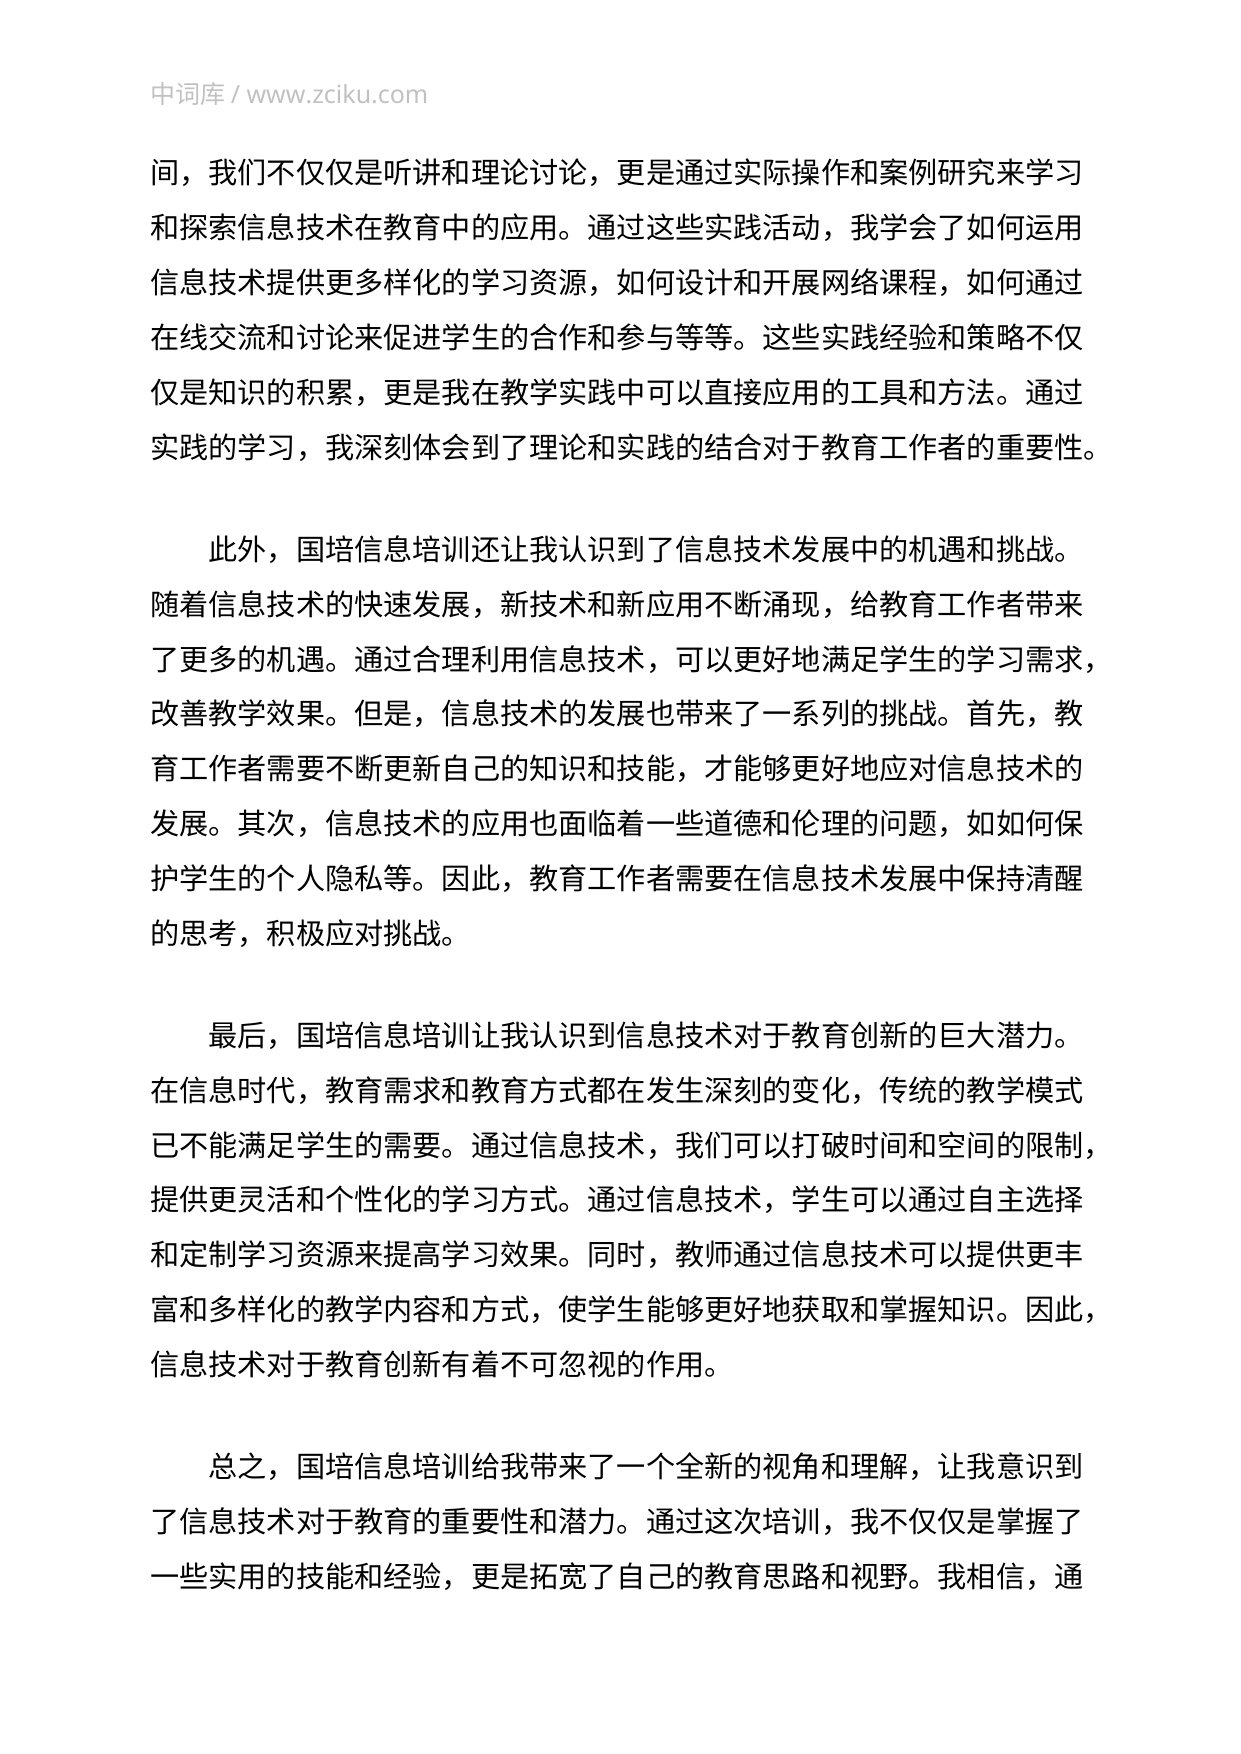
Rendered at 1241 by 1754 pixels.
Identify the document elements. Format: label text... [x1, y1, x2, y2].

text 此外，国培信息培训还让我认识到了信息技术发展中的机遇和挑战。随着信息技术的快速发展，新技术和新应用不断涌现，给教育工作者带来了更多的机遇。通过合理利用信息技术，可以更好地满足学生的学习需求，改善教学效果。但是，信息技术的发展也带来了一系列的挑战。首先，教育工作者需要不断更新自己的知识和技能，才能够更好地应对信息技术的发展。其次，信息技术的应用也面临着一些道德和伦理的问题，如如何保护学生的个人隐私等。因此，教育工作者需要在信息技术发展中保持清醒的思考，积极应对挑战。 [150, 526, 1090, 953]
text 最后，国培信息培训让我认识到信息技术对于教育创新的巨大潜力。在信息时代，教育需求和教育方式都在发生深刻的变化，传统的教学模式已不能满足学生的需要。通过信息技术，我们可以打破时间和空间的限制，提供更灵活和个性化的学习方式。通过信息技术，学生可以通过自主选择和定制学习资源来提高学习效果。同时，教师通过信息技术可以提供更丰富和多样化的教学内容和方式，使学生能够更好地获取和掌握知识。因此，信息技术对于教育创新有着不可忽视的作用。 [150, 1012, 1090, 1384]
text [150, 1443, 1090, 1596]
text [150, 150, 1090, 467]
